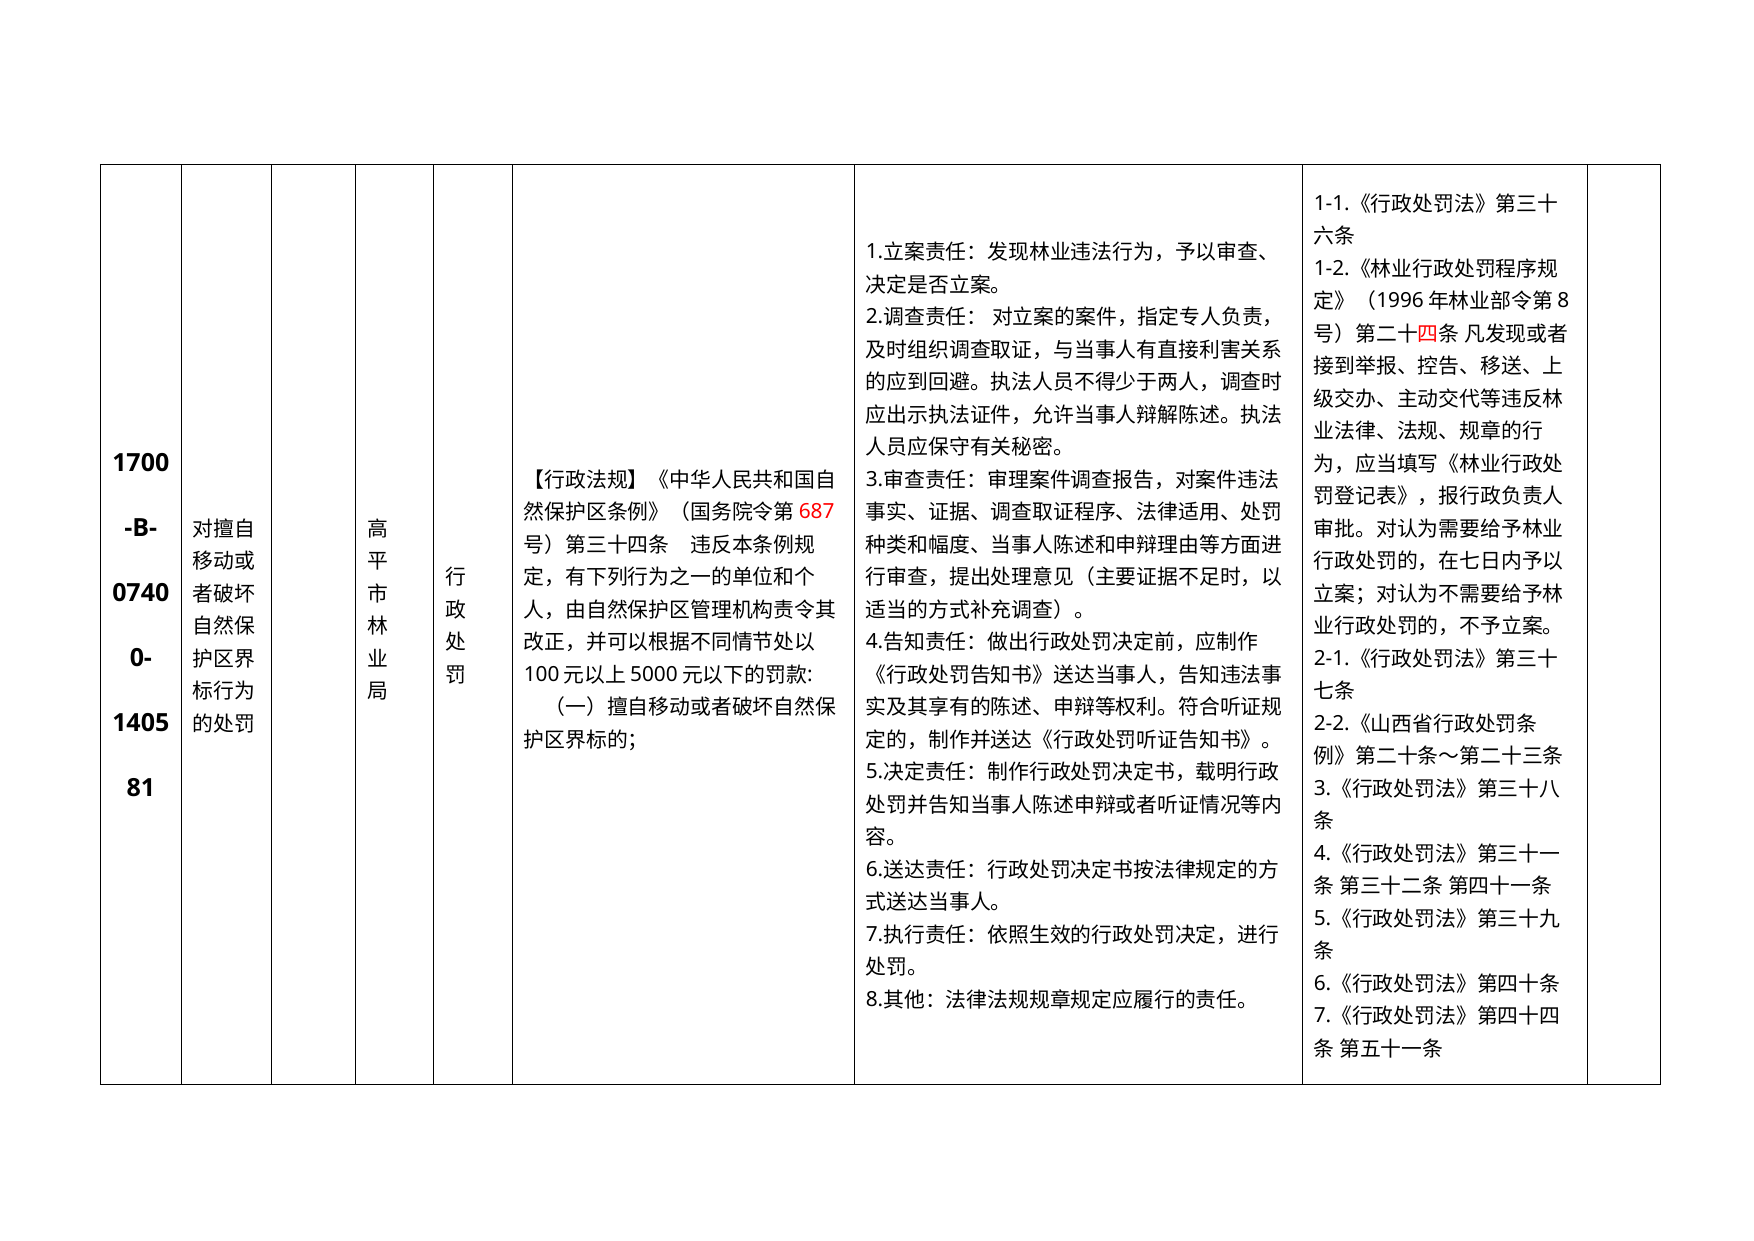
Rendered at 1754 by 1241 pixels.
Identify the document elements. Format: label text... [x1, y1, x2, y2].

table_header 行 政 处 罚 [434, 165, 512, 1084]
table_header 1700-B-07400-140581 [101, 165, 181, 1084]
table_header [272, 165, 355, 1084]
table_header 对擅自移动或者破坏自然保护区界标行为的处罚 [182, 165, 271, 1084]
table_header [855, 165, 1302, 1084]
table_header [1588, 165, 1660, 1084]
table_header 高 平 市 林 业 局 [356, 165, 433, 1084]
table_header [1303, 165, 1587, 1084]
table_header 【行政法规】《中华人民共和国自然保护区条例》（国务院令第687号）第三十四条 违反本条例规定，有下列行为之一的单位和个人，由自然保护区管理机构责令其改正，并可以根据不同情节处以100元以上5000元以下的罚款: （一）擅自移动或者破坏自然保护区界标的； [513, 165, 854, 1084]
